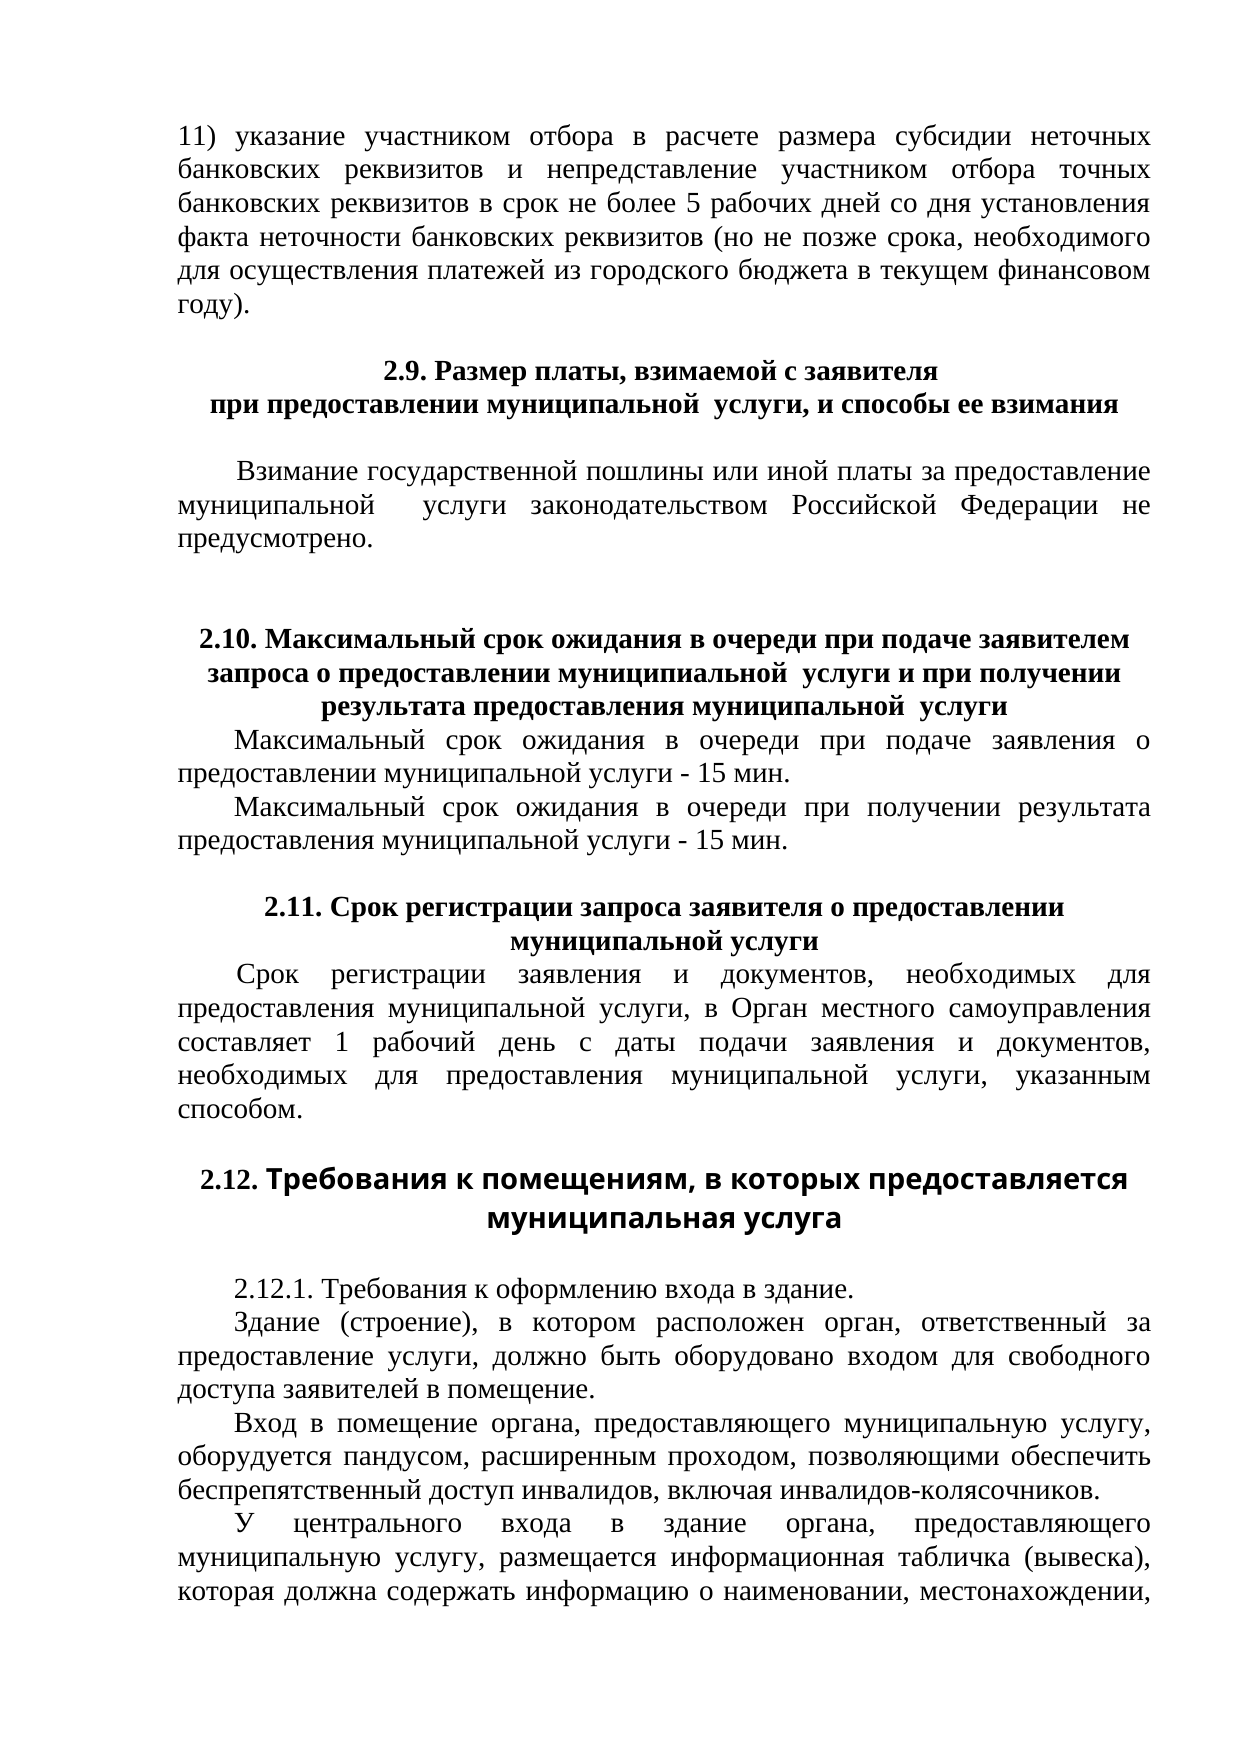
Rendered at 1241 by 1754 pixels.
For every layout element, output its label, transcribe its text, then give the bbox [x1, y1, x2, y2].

text Срок регистрации заявления и документов, необходимых для предоставления муниципальной услуги, в Орган местного самоуправления составляет 1 рабочий день с даты подачи заявления и документов, необходимых для предоставления муниципальной услуги, указанным способом. [177, 957, 1152, 1124]
text Вход в помещение органа, предоставляющего муниципальную услугу, оборудуется пандусом, расширенным проходом, позволяющими обеспечить беспрепятственный доступ инвалидов, включая инвалидов-колясочников. [177, 1405, 1152, 1506]
text Взимание государственной пошлины или иной платы за предоставление муниципальной услуги законодательством Российской Федерации не предусмотрено. [177, 453, 1152, 554]
text Здание (строение), в котором расположен орган, ответственный за предоставление услуги, должно быть оборудовано входом для свободного доступа заявителей в помещение. [177, 1304, 1152, 1405]
text 2.9. Размер платы, взимаемой с заявителя при предоставлении муниципальной услуги, и способы ее взимания [177, 353, 1152, 420]
text 2.11. Срок регистрации запроса заявителя о предоставлении муниципальной услуги [177, 889, 1152, 957]
text Максимальный срок ожидания в очереди при подаче заявления о предоставлении муниципальной услуги - 15 мин. [177, 722, 1152, 789]
title 2.12. Требования к помещениям, в которых предоставляется муниципальная услуга [177, 1158, 1152, 1237]
text 2.12.1. Требования к оформлению входа в здание. [177, 1271, 1152, 1304]
text 11) указание участником отбора в расчете размера субсидии неточных банковских реквизитов и непредставление участником отбора точных банковских реквизитов в срок не более 5 рабочих дней со дня установления факта неточности банковских реквизитов (но не позже срока, необходимого для осуществления платежей из городского бюджета в текущем финансовом году). [177, 118, 1152, 319]
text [177, 1506, 1152, 1606]
text Максимальный срок ожидания в очереди при получении результата предоставления муниципальной услуги - 15 мин. [177, 789, 1152, 856]
text 2.10. Максимальный срок ожидания в очереди при подаче заявителем запроса о предоставлении муниципиальной услуги и при получении результата предоставления муниципальной услуги [177, 621, 1152, 722]
